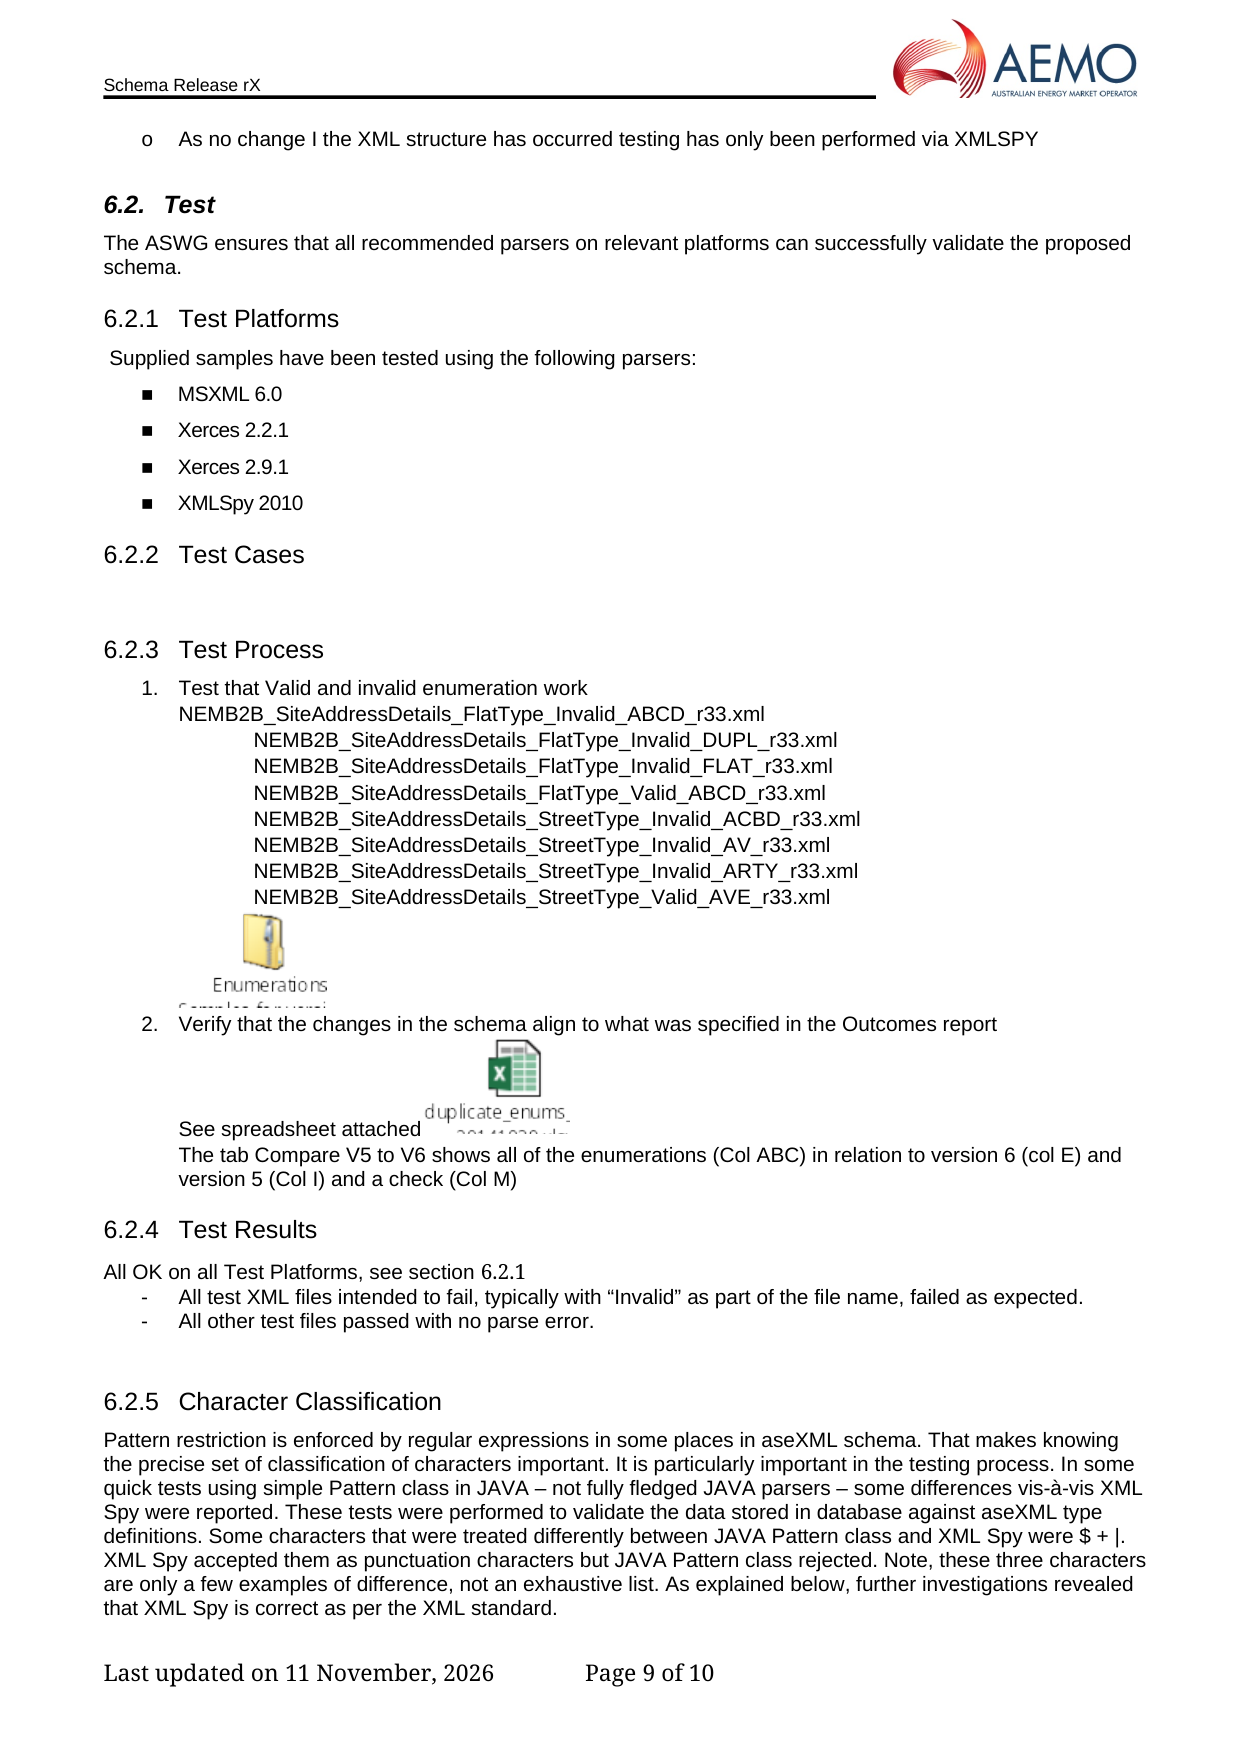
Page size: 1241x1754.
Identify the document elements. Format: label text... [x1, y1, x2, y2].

list All other test files passed with no parse error. [141, 1309, 1152, 1333]
subtitle Test Platforms [103, 304, 1152, 333]
subtitle Character Classification [103, 1387, 1152, 1415]
text NEMB2B_SiteAddressDetails_FlatType_Invalid_ABCD_r33.xml [178, 702, 1152, 726]
list All test XML files intended to fail, typically with “Invalid” as part of the file name, failed as expected. [141, 1285, 1152, 1309]
text NEMB2B_SiteAddressDetails_StreetType_Invalid_ARTY_r33.xml [178, 858, 1152, 882]
text See spreadsheet attached [178, 1037, 1152, 1141]
text All OK on all Test Platforms, see section 6.2.1 [103, 1257, 1152, 1285]
list Xerces 2.2.1 [141, 418, 1152, 442]
text Supplied samples have been tested using the following parsers: [103, 345, 1152, 369]
subtitle Test Results [103, 1216, 1152, 1244]
subtitle Test [103, 190, 1152, 219]
list XMLSpy 2010 [141, 491, 1152, 515]
list MSXML 6.0 [141, 382, 1152, 406]
text NEMB2B_SiteAddressDetails_StreetType_Invalid_AV_r33.xml [178, 832, 1152, 856]
list Test that Valid and invalid enumeration work [141, 676, 1152, 700]
picture [892, 18, 1138, 97]
subtitle Test Process [103, 635, 1152, 664]
list As no change I the XML structure has occurred testing has only been performed via XMLSPY [141, 127, 1152, 152]
text NEMB2B_SiteAddressDetails_FlatType_Invalid_DUPL_r33.xml [178, 728, 1152, 752]
list Verify that the changes in the schema align to what was specified in the Outcomes report [141, 1011, 1152, 1035]
text NEMB2B_SiteAddressDetails_StreetType_Valid_AVE_r33.xml [178, 884, 1152, 908]
text Pattern restriction is enforced by regular expressions in some places in aseXML schema. That makes knowing the precise set of classification of characters important. It is particularly important in the testing process. In some quick tests using simple Pattern class in JAVA – not fully fledged JAVA parsers – some differences vis-à-vis XML Spy were reported. These tests were performed to validate the data stored in database against aseXML type definitions. Some characters that were treated differently between JAVA Pattern class and XML Spy were $ + |. XML Spy accepted them as punctuation characters but JAVA Pattern class rejected. Note, these three characters are only a few examples of difference, not an exhaustive list. As explained below, further investigations revealed that XML Spy is correct as per the XML standard. [103, 1428, 1152, 1619]
text NEMB2B_SiteAddressDetails_StreetType_Invalid_ACBD_r33.xml [178, 806, 1152, 830]
subtitle Test Cases [103, 540, 1152, 569]
list Xerces 2.9.1 [141, 455, 1152, 479]
text The tab Compare V5 to V6 shows all of the enumerations (Col ABC) in relation to version 6 (col E) and version 5 (Col I) and a check (Col M) [178, 1143, 1152, 1191]
text NEMB2B_SiteAddressDetails_FlatType_Valid_ABCD_r33.xml [178, 780, 1152, 804]
text The ASWG ensures that all recommended parsers on relevant platforms can successfully validate the proposed schema. [103, 231, 1152, 279]
text NEMB2B_SiteAddressDetails_FlatType_Invalid_FLAT_r33.xml [178, 754, 1152, 778]
